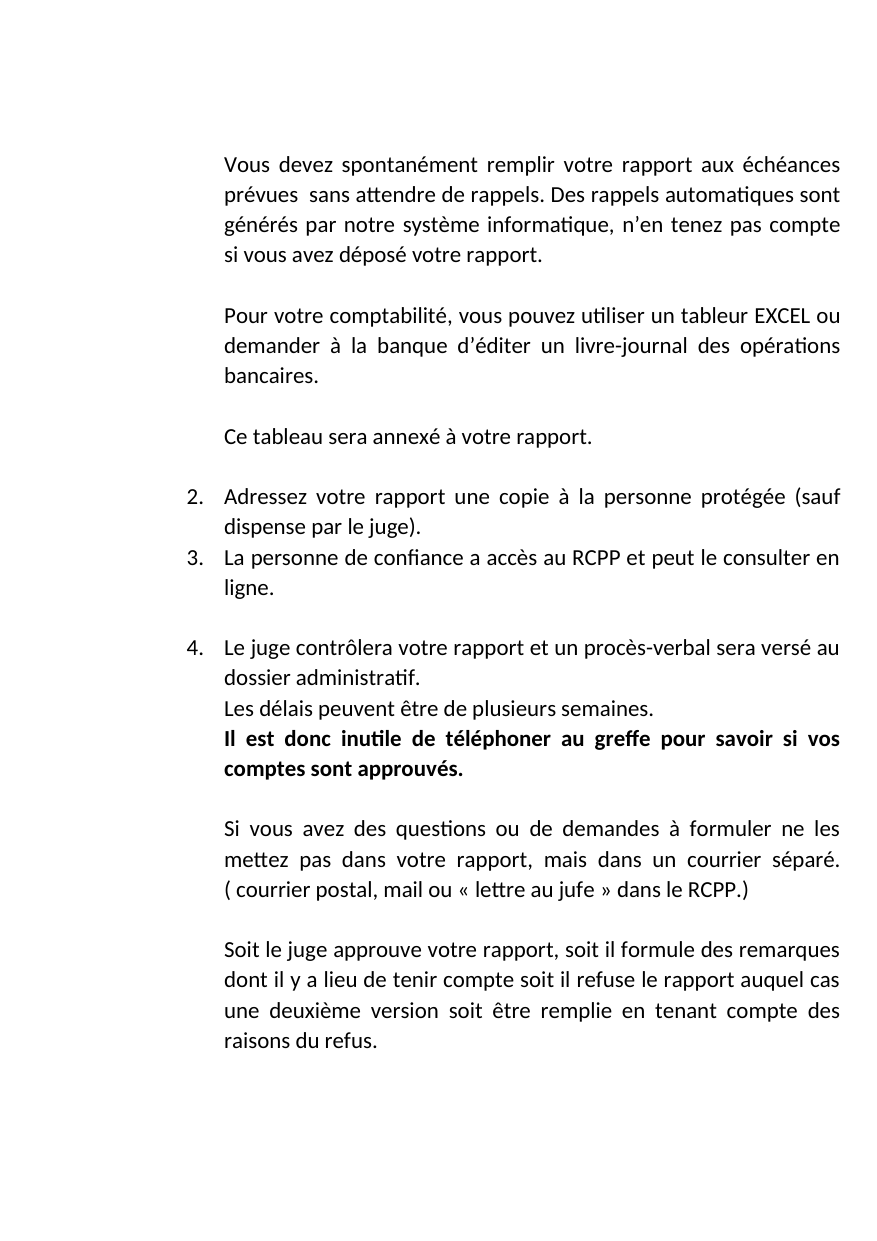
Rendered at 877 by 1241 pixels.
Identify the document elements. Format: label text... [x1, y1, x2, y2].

list Le juge contrôlera votre rapport et un procès-verbal sera versé au dossier administratif. [186, 633, 842, 692]
list Si vous avez des questions ou de demandes à formuler ne les mettez pas dans votre rapport, mais dans un courrier séparé. ( courrier postal, mail ou « lettre au jufe » dans le RCPP.) [224, 814, 842, 903]
list La personne de confiance a accès au RCPP et peut le consulter en ligne. [186, 543, 842, 601]
list Adressez votre rapport une copie à la personne protégée (sauf dispense par le juge). [186, 482, 842, 541]
list Il est donc inutile de téléphoner au greffe pour savoir si vos comptes sont approuvés. [224, 724, 842, 782]
list Pour votre comptabilité, vous pouvez utiliser un tableur EXCEL ou demander à la banque d’éditer un livre-journal des opérations bancaires. [224, 301, 842, 389]
list Ce tableau sera annexé à votre rapport. [224, 422, 842, 450]
list Vous devez spontanément remplir votre rapport aux échéances prévues sans attendre de rappels. Des rappels automatiques sont générés par notre système informatique, n’en tenez pas compte si vous avez déposé votre rapport. [224, 150, 842, 269]
list Soit le juge approuve votre rapport, soit il formule des remarques dont il y a lieu de tenir compte soit il refuse le rapport auquel cas une deuxième version soit être remplie en tenant compte des raisons du refus. [224, 935, 842, 1054]
list Les délais peuvent être de plusieurs semaines. [224, 694, 842, 722]
